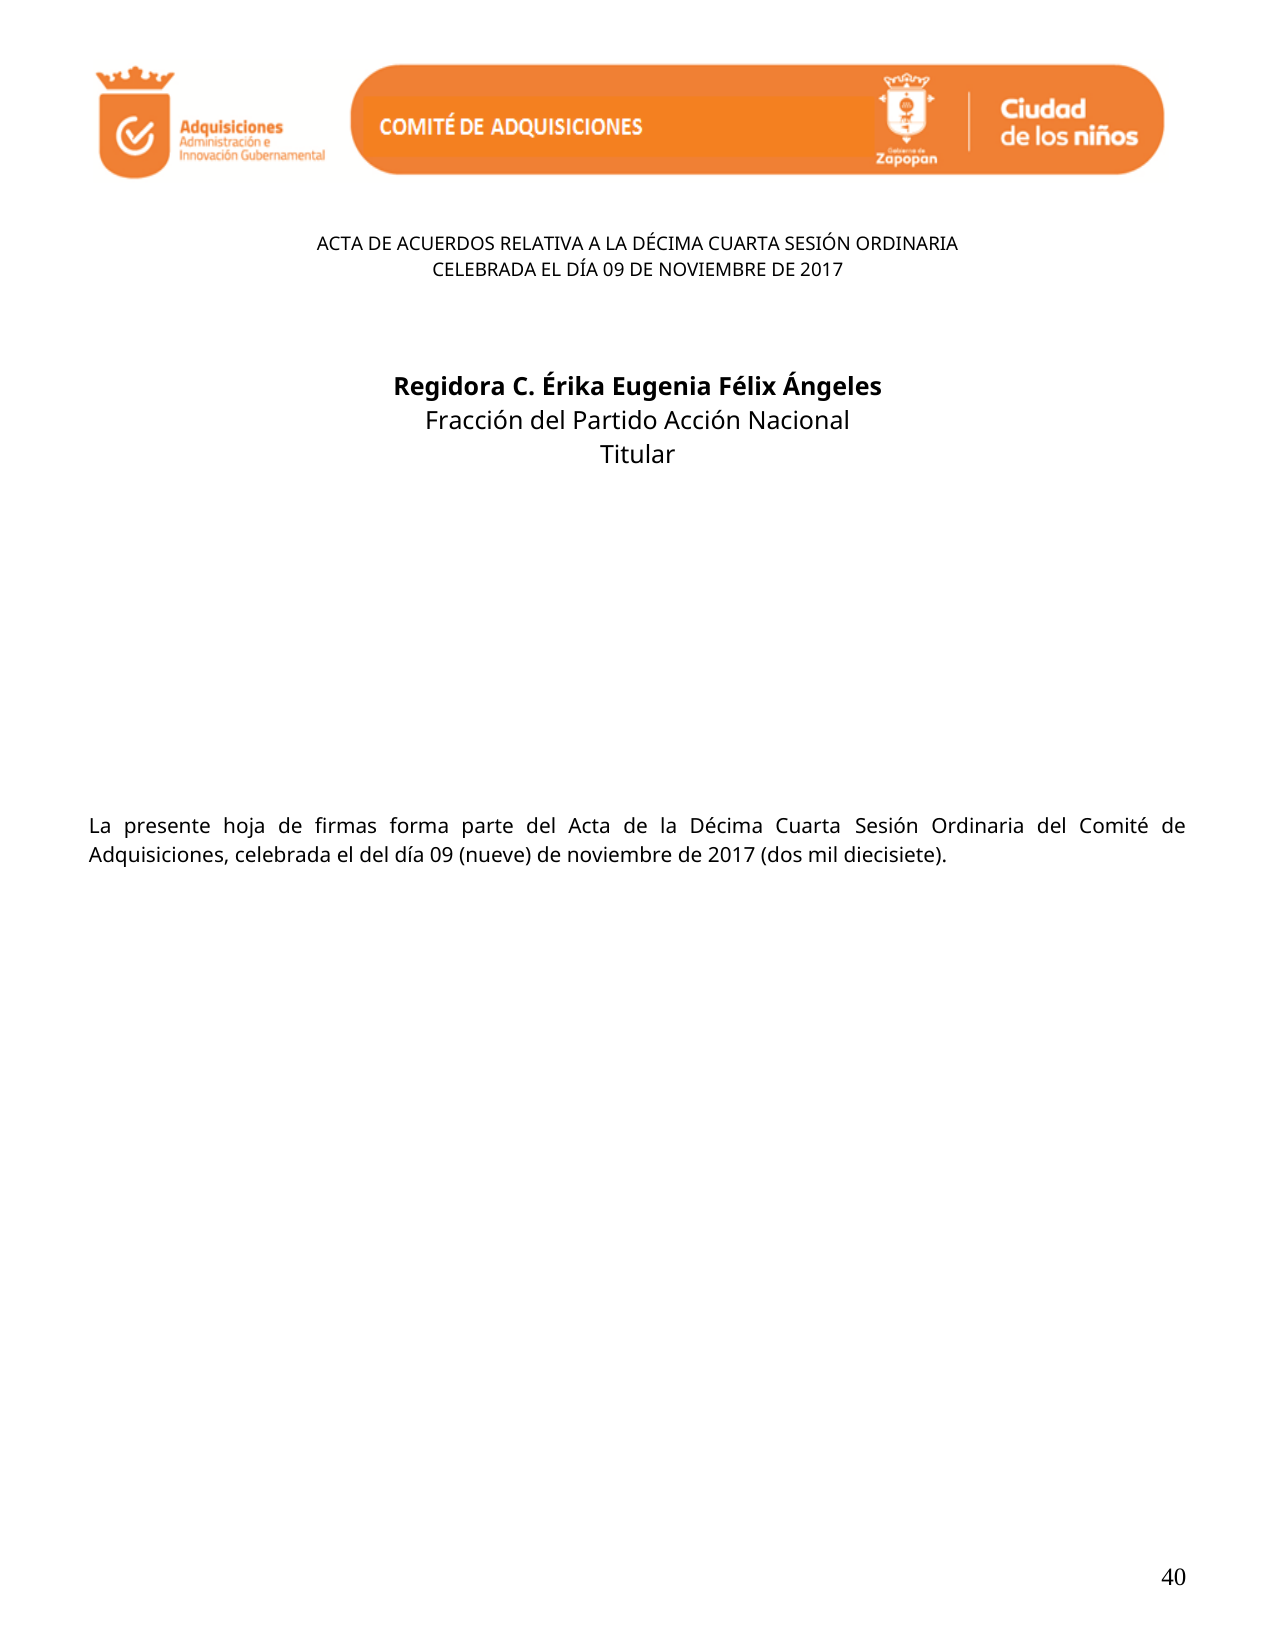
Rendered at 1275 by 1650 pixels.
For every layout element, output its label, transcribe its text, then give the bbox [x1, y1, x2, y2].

text La presente hoja de firmas forma parte del Acta de la Décima Cuarta Sesión Ordinaria del Comité de Adquisiciones, celebrada el del día 09 (nueve) de noviembre de 2017 (dos mil diecisiete). [89, 812, 1186, 868]
text Fracción del Partido Acción Nacional [89, 402, 1186, 436]
picture [88, 59, 1172, 183]
text Regidora C. Érika Eugenia Félix Ángeles [89, 368, 1186, 402]
text Titular [89, 436, 1186, 470]
